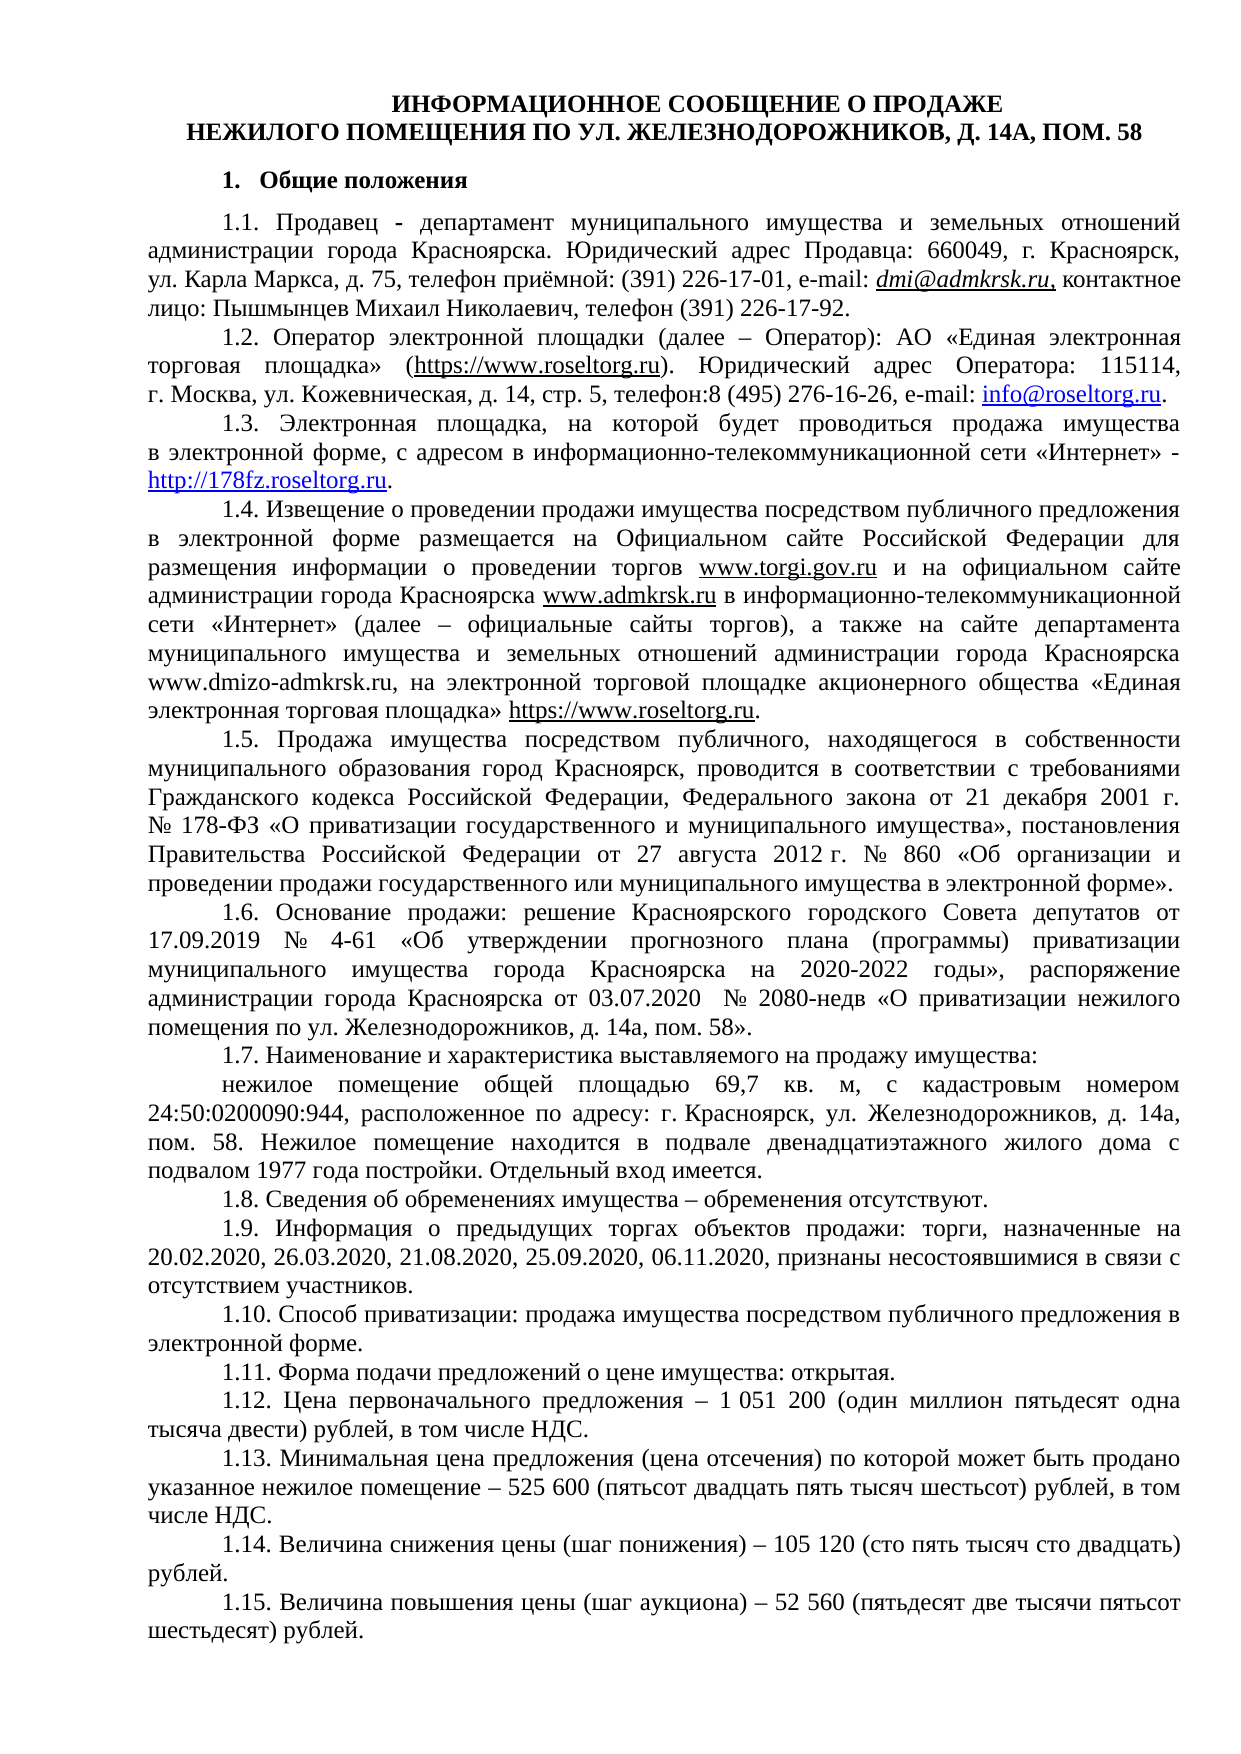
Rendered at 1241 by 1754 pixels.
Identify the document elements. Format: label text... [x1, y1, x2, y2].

text нежилое помещение общей площадью 69,7 кв. м, с кадастровым номером 24:50:0200090:944, расположенное по адресу: г. Красноярск, ул. Железнодорожников, д. 14а, пом. 58. Нежилое помещение находится в подвале двенадцатиэтажного жилого дома с подвалом 1977 года постройки. Отдельный вход имеется. [148, 1069, 1181, 1184]
text 1.5. Продажа имущества посредством публичного, находящегося в собственности муниципального образования город Красноярск, проводится в соответствии с требованиями Гражданского кодекса Российской Федерации, Федерального закона от 21 декабря 2001 г. № 178-ФЗ «О приватизации государственного и муниципального имущества», постановления Правительства Российской Федерации от 27 августа 2012 г. № 860 «Об организации и проведении продажи государственного или муниципального имущества в электронной форме». [148, 724, 1181, 897]
text 1.4. Извещение о проведении продажи имущества посредством публичного предложения в электронной форме размещается на Официальном сайте Российской Федерации для размещения информации о проведении торгов www.torgi.gov.ru и на официальном сайте администрации города Красноярска www.admkrsk.ru в информационно-телекоммуникационной сети «Интернет» (далее – официальные сайты торгов), а также на сайте департамента муниципального имущества и земельных отношений администрации города Красноярска www.dmizo-admkrsk.ru, на электронной торговой площадке акционерного общества «Единая электронная торговая площадка» https://www.roseltorg.ru. [148, 494, 1181, 724]
text 1.6. Основание продажи: решение Красноярского городского Совета депутатов от 17.09.2019 № 4-61 «Об утверждении прогнозного плана (программы) приватизации муниципального имущества города Красноярска на 2020-2022 годы», распоряжение администрации города Красноярска от 03.07.2020 № 2080-недв «О приватизации нежилого помещения по ул. Железнодорожников, д. 14а, пом. 58». [148, 897, 1181, 1040]
list Общие положения [222, 165, 1181, 194]
text 1.12. Цена первоначального предложения – 1 051 200 (один миллион пятьдесят одна тысяча двести) рублей, в том числе НДС. [148, 1385, 1181, 1443]
text 1.15. Величина повышения цены (шаг аукциона) – 52 560 (пятьдесят две тысячи пятьсот шестьдесят) рублей. [148, 1587, 1181, 1644]
text 1.14. Величина снижения цены (шаг понижения) – 105 120 (сто пять тысяч сто двадцать) рублей. [148, 1529, 1181, 1587]
text 1.1. Продавец - департамент муниципального имущества и земельных отношений администрации города Красноярска. Юридический адрес Продавца: 660049, г. Красноярск, ул. Карла Маркса, д. 75, телефон приёмной: (391) 226-17-01, e-mail: dmi@admkrsk.ru, контактное лицо: Пышмынцев Михаил Николаевич, телефон (391) 226-17-92. [148, 207, 1181, 322]
text 1.13. Минимальная цена предложения (цена отсечения) по которой может быть продано указанное нежилое помещение – 525 600 (пятьсот двадцать пять тысяч шестьсот) рублей, в том числе НДС. [148, 1443, 1181, 1529]
title ИНФОРМАЦИОННОЕ СООБЩЕНИЕ О ПРОДАЖЕ [148, 89, 1181, 117]
text 1.11. Форма подачи предложений о цене имущества: открытая. [148, 1357, 1181, 1385]
text 1.7. Наименование и характеристика выставляемого на продажу имущества: [148, 1040, 1181, 1069]
text 1.3. Электронная площадка, на которой будет проводиться продажа имущества в электронной форме, с адресом в информационно-телекоммуникационной сети «Интернет» - http://178fz.roseltorg.ru. [148, 408, 1181, 494]
text 1.8. Сведения об обременениях имущества – обременения отсутствуют. [148, 1184, 1181, 1213]
text НЕЖИЛОГО ПОМЕЩЕНИЯ ПО УЛ. ЖЕЛЕЗНОДОРОЖНИКОВ, Д. 14А, ПОМ. 58 [148, 117, 1181, 146]
text 1.9. Информация о предыдущих торгах объектов продажи: торги, назначенные на 20.02.2020, 26.03.2020, 21.08.2020, 25.09.2020, 06.11.2020, признаны несостоявшимися в связи с отсутствием участников. [148, 1213, 1181, 1299]
text 1.10. Способ приватизации: продажа имущества посредством публичного предложения в электронной форме. [148, 1299, 1181, 1357]
text 1.2. Оператор электронной площадки (далее – Оператор): АО «Единая электронная торговая площадка» (https://www.roseltorg.ru). Юридический адрес Оператора: 115114, г. Москва, ул. Кожевническая, д. 14, стр. 5, телефон:8 (495) 276-16-26, e-mail: info@roseltorg.ru. [148, 322, 1181, 408]
